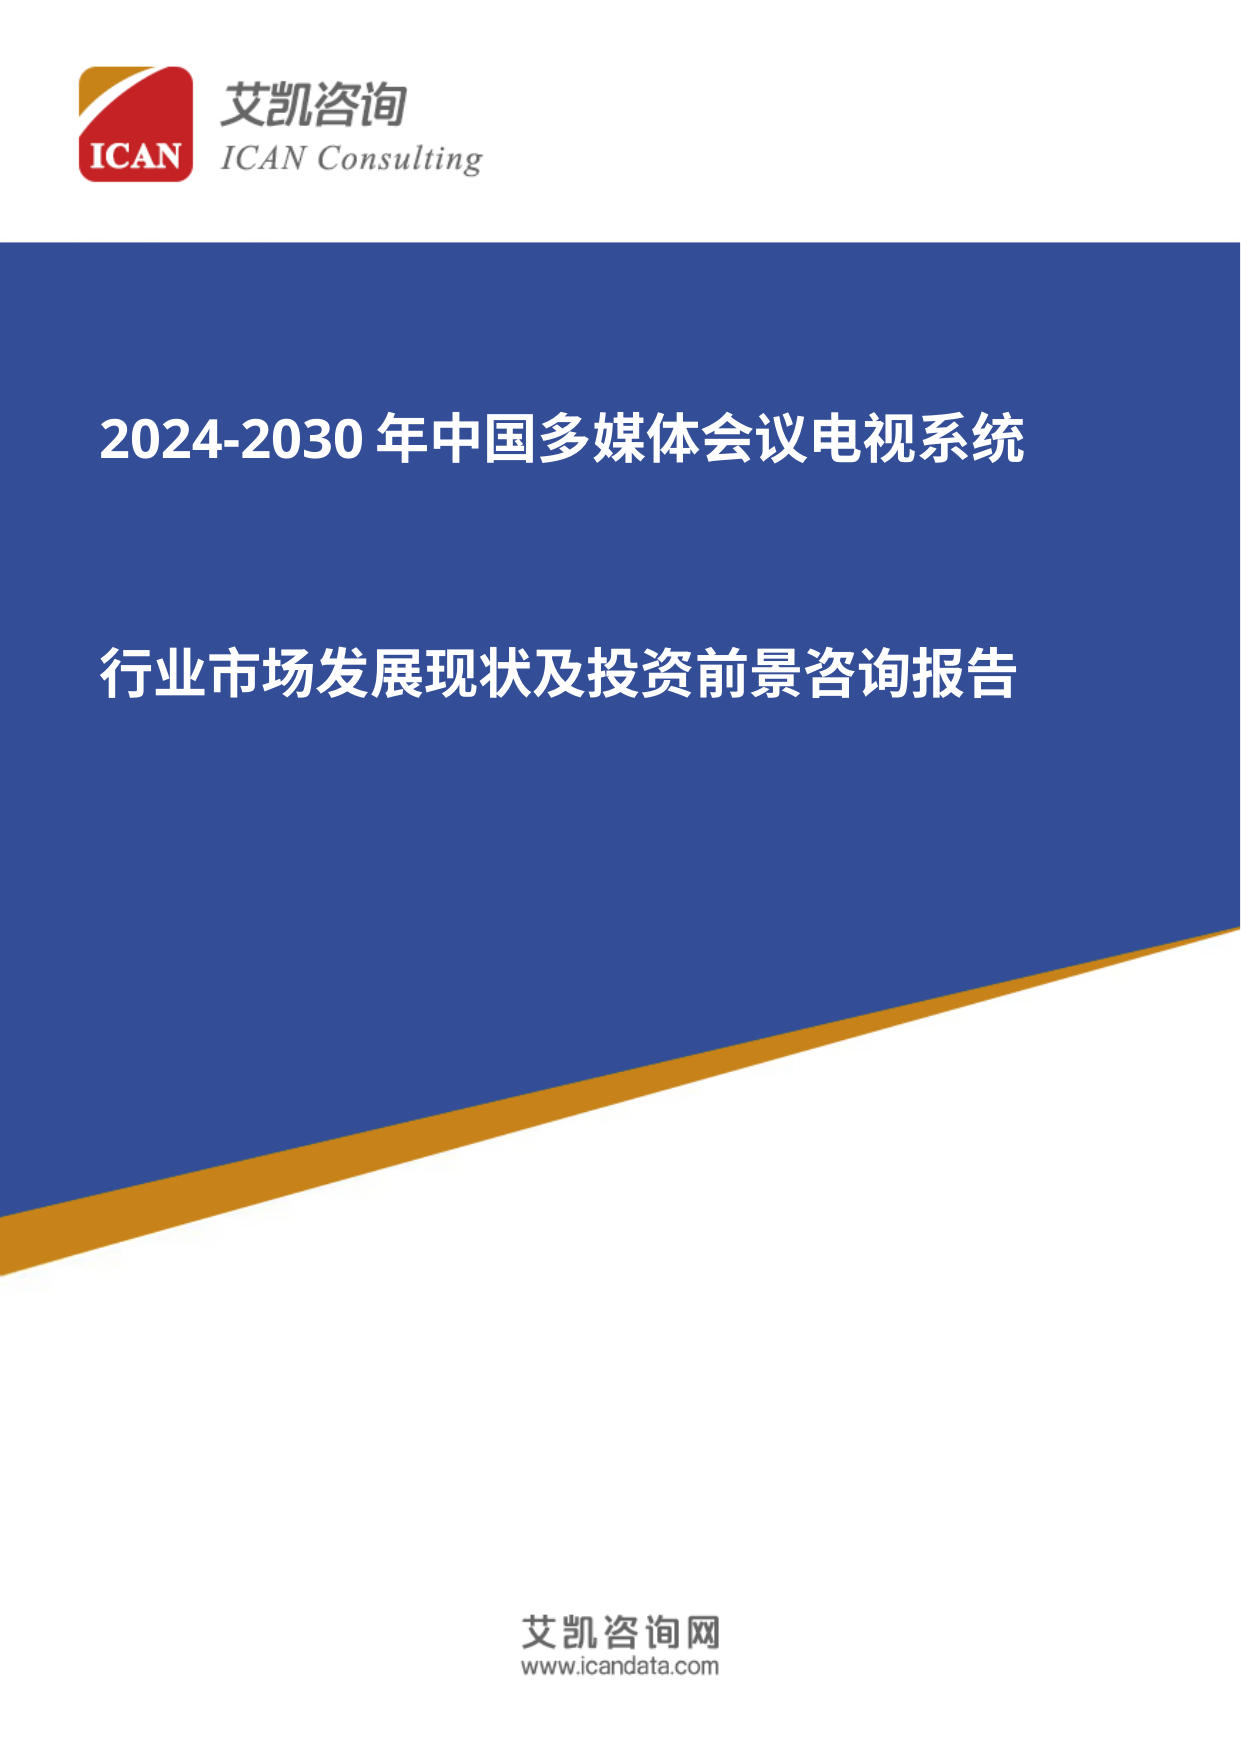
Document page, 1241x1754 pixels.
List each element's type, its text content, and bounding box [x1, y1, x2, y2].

subtitle 2024-2030年中国多媒体会议电视系统行业市场发展现状及投资前景咨询报告 [99, 386, 1053, 718]
picture [0, 5, 1241, 1754]
